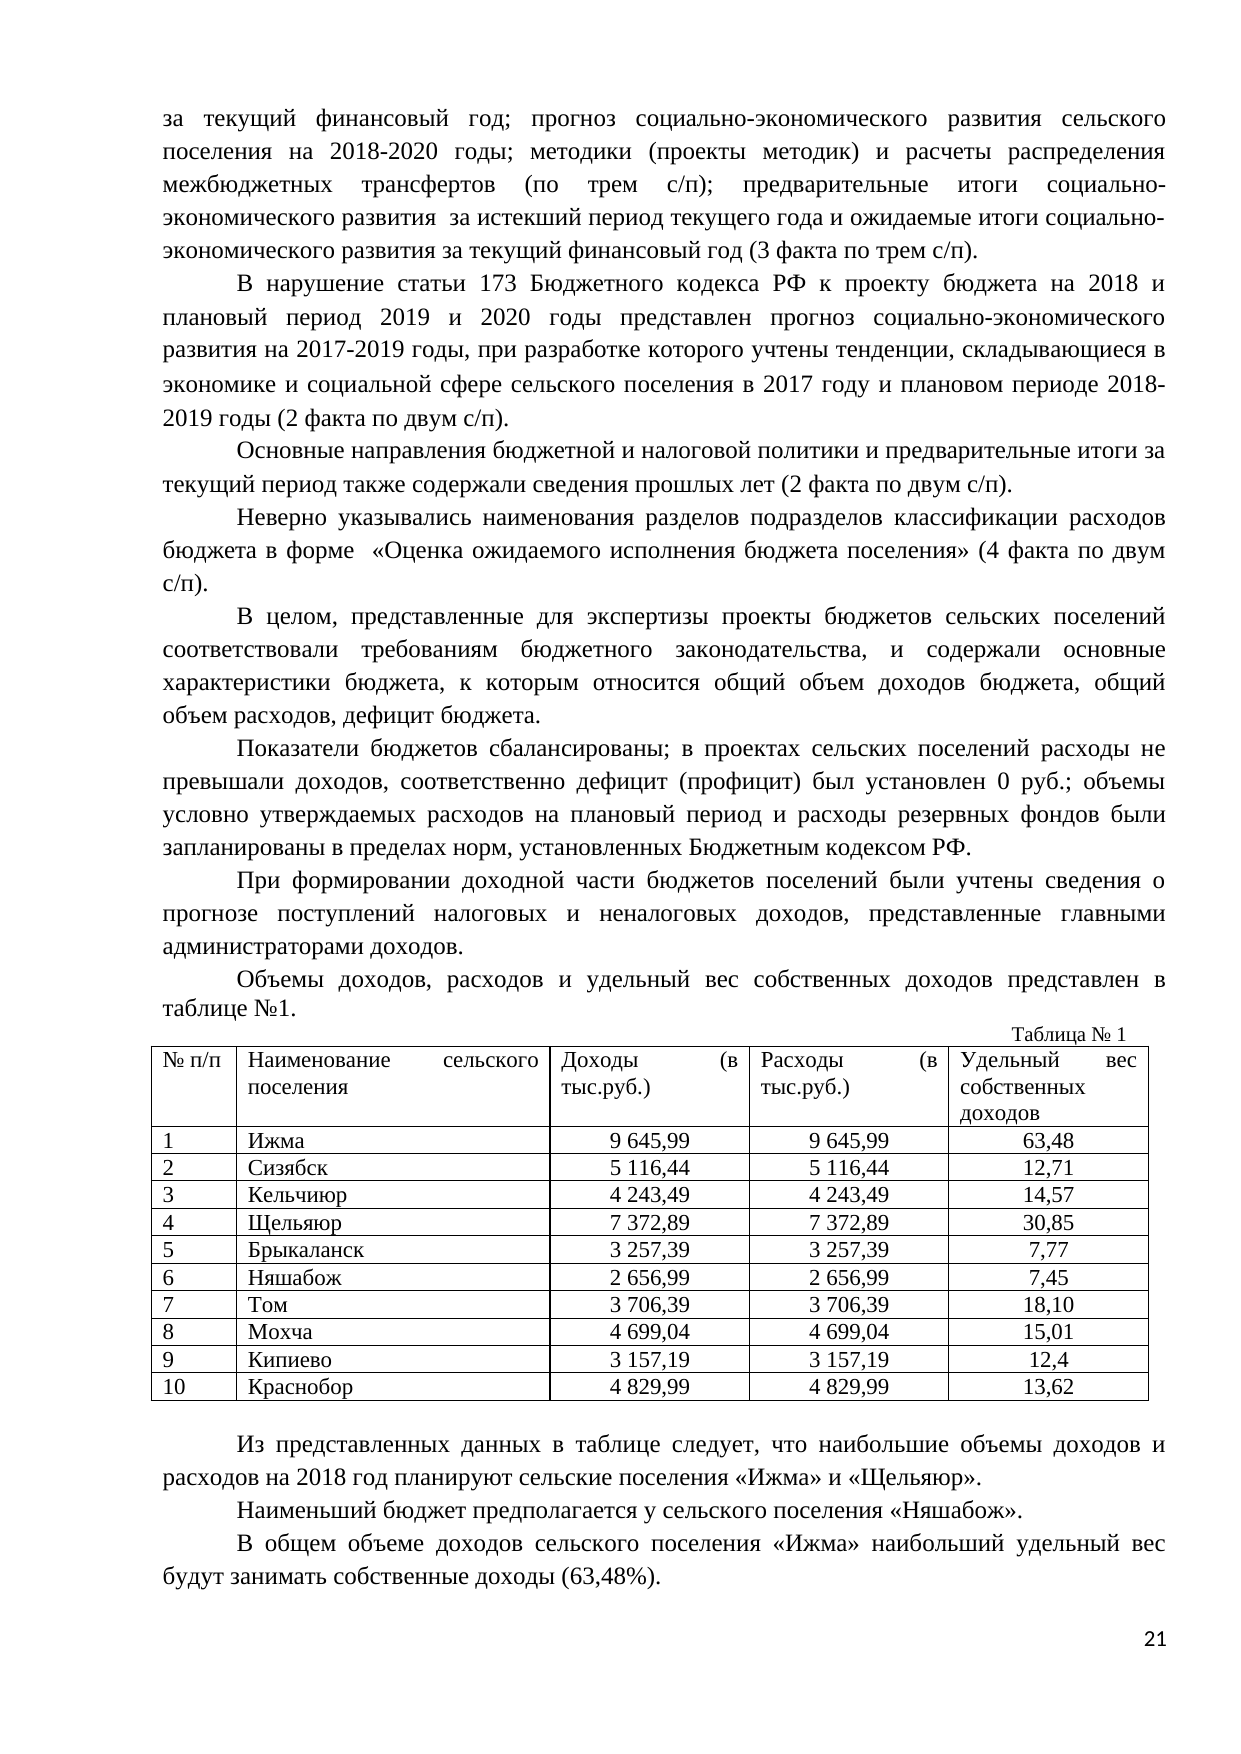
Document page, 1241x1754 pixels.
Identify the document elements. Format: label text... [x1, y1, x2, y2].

table_cell Няшабож [237, 1264, 549, 1290]
text Наименьший бюджет предполагается у сельского поселения «Няшабож». [162, 1495, 1167, 1524]
table_cell 12,4 [949, 1346, 1148, 1372]
table_cell 4 243,49 [750, 1181, 948, 1208]
table_header Доходы (в тыс.руб.) [551, 1047, 749, 1126]
table_cell 5 116,44 [750, 1154, 948, 1180]
table_cell 2 [152, 1154, 236, 1180]
table_cell 4 829,99 [750, 1373, 948, 1399]
table_cell Брыкаланск [237, 1236, 549, 1263]
text Показатели бюджетов сбалансированы; в проектах сельских поселений расходы не превышали доходов, соответственно дефицит (профицит) был установлен 0 руб.; объемы условно утверждаемых расходов на плановый период и расходы резервных фондов были запланированы в пределах норм, установленных Бюджетным кодексом РФ. [162, 733, 1167, 861]
table_cell 7 [152, 1291, 236, 1317]
table_cell 3 706,39 [551, 1291, 749, 1317]
table_cell Щельяюр [237, 1209, 549, 1235]
table_cell 5 116,44 [551, 1154, 749, 1180]
table_cell 4 243,49 [551, 1181, 749, 1208]
table_cell 4 699,04 [551, 1319, 749, 1345]
table_cell 9 [152, 1346, 236, 1372]
table_cell 7 372,89 [551, 1209, 749, 1235]
table_cell 7,45 [949, 1264, 1148, 1290]
text Из представленных данных в таблице следует, что наибольшие объемы доходов и расходов на 2018 год планируют сельские поселения «Ижма» и «Щельяюр». [162, 1429, 1167, 1491]
text При формировании доходной части бюджетов поселений были учтены сведения о прогнозе поступлений налоговых и неналоговых доходов, представленные главными администраторами доходов. [162, 865, 1167, 960]
table_cell 4 829,99 [551, 1373, 749, 1399]
table_cell 3 157,19 [551, 1346, 749, 1372]
text Объемы доходов, расходов и удельный вес собственных доходов представлен в таблице №1. [162, 964, 1167, 1021]
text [162, 103, 1167, 264]
table_cell 9 645,99 [750, 1127, 948, 1153]
table_header Наименование сельского поселения [237, 1047, 549, 1126]
table_cell 63,48 [949, 1127, 1148, 1153]
table_cell 3 257,39 [551, 1236, 749, 1263]
table_cell 13,62 [949, 1373, 1148, 1399]
table_cell 6 [152, 1264, 236, 1290]
table_cell Кипиево [237, 1346, 549, 1372]
table_cell 7 372,89 [750, 1209, 948, 1235]
table_cell Том [237, 1291, 549, 1317]
table_cell 15,01 [949, 1319, 1148, 1345]
table_cell 4 699,04 [750, 1319, 948, 1345]
table_cell 5 [152, 1236, 236, 1263]
table_cell Кельчиюр [237, 1181, 549, 1208]
table_header № п/п [152, 1047, 236, 1126]
table_cell 2 656,99 [551, 1264, 749, 1290]
table_header Удельный вес собственных доходов [949, 1047, 1148, 1126]
table_cell 2 656,99 [750, 1264, 948, 1290]
table_cell 3 157,19 [750, 1346, 948, 1372]
table_cell 7,77 [949, 1236, 1148, 1263]
table_cell 10 [152, 1373, 236, 1399]
text В целом, представленные для экспертизы проекты бюджетов сельских поселений соответствовали требованиям бюджетного законодательства, и содержали основные характеристики бюджета, к которым относится общий объем доходов бюджета, общий объем расходов, дефицит бюджета. [162, 601, 1167, 728]
table_header Расходы (в тыс.руб.) [750, 1047, 948, 1126]
table_cell Ижма [237, 1127, 549, 1153]
table_cell 18,10 [949, 1291, 1148, 1317]
table_cell 1 [152, 1127, 236, 1153]
table_cell 14,57 [949, 1181, 1148, 1208]
text В нарушение статьи 173 Бюджетного кодекса РФ к проекту бюджета на 2018 и плановый период 2019 и 2020 годы представлен прогноз социально-экономического развития на 2017-2019 годы, при разработке которого учтены тенденции, складывающиеся в экономике и социальной сфере сельского поселения в 2017 году и плановом периоде 2018-2019 годы (2 факта по двум с/п). [162, 268, 1167, 431]
text В общем объеме доходов сельского поселения «Ижма» наибольший удельный вес будут занимать собственные доходы (63,48%). [162, 1528, 1167, 1590]
text Неверно указывались наименования разделов подразделов классификации расходов бюджета в форме «Оценка ожидаемого исполнения бюджета поселения» (4 факта по двум с/п). [162, 502, 1167, 596]
table_cell 12,71 [949, 1154, 1148, 1180]
table_cell Краснобор [237, 1373, 549, 1399]
text Таблица № 1 [162, 1021, 1167, 1046]
table_cell Мохча [237, 1319, 549, 1345]
table_cell 30,85 [949, 1209, 1148, 1235]
table_cell 3 706,39 [750, 1291, 948, 1317]
table_cell 9 645,99 [551, 1127, 749, 1153]
table_cell Сизябск [237, 1154, 549, 1180]
table_cell 8 [152, 1319, 236, 1345]
text Основные направления бюджетной и налоговой политики и предварительные итоги за текущий период также содержали сведения прошлых лет (2 факта по двум с/п). [162, 436, 1167, 497]
table_cell 3 257,39 [750, 1236, 948, 1263]
table_cell 4 [152, 1209, 236, 1235]
table_cell 3 [152, 1181, 236, 1208]
